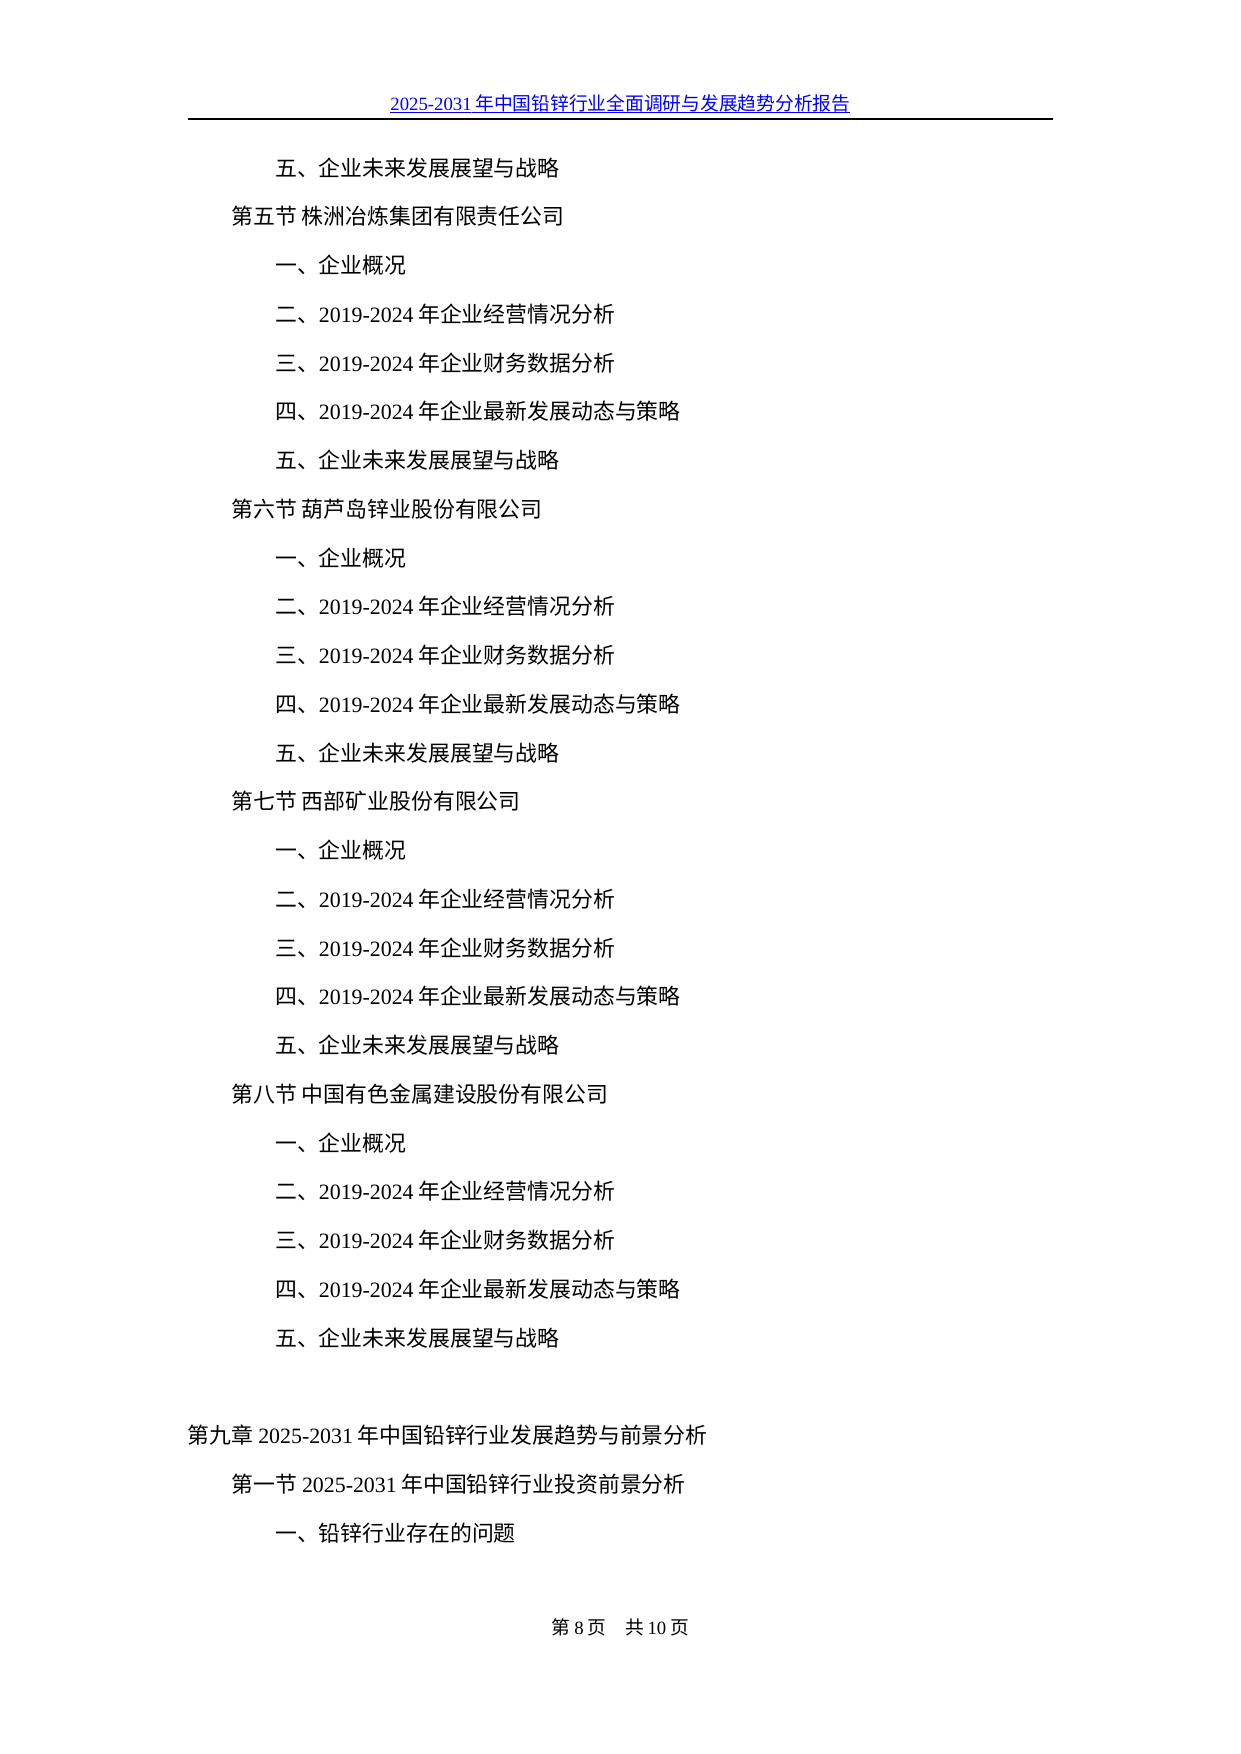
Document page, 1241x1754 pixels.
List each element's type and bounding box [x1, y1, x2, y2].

text [187, 150, 1053, 1548]
